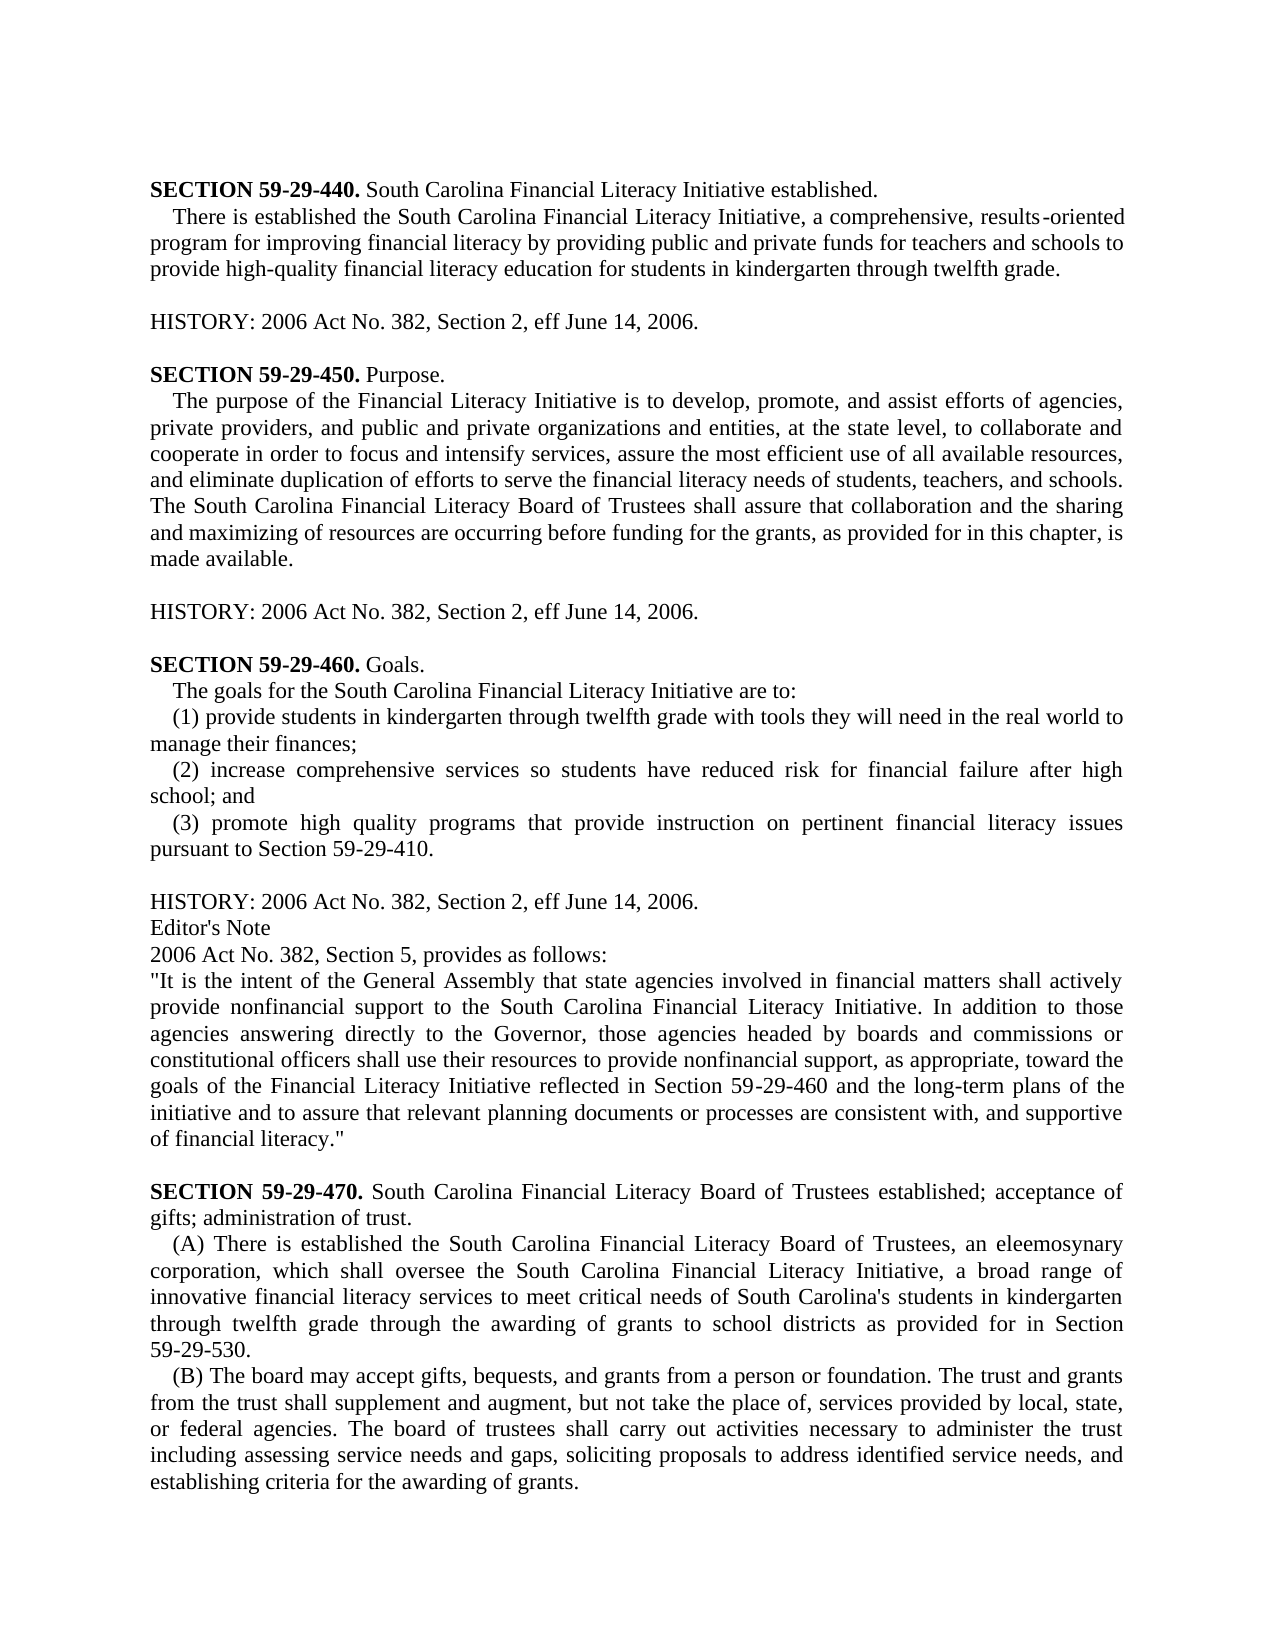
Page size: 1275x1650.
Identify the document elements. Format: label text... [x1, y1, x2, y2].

text "It is the intent of the General Assembly that state agencies involved in financial matters shall actively provide nonfinancial support to the South Carolina Financial Literacy Initiative. In addition to those agencies answering directly to the Governor, those agencies headed by boards and commissions or constitutional officers shall use their resources to provide nonfinancial support, as appropriate, toward the goals of the Financial Literacy Initiative reflected in Section 59-29-460 and the long-term plans of the initiative and to assure that relevant planning documents or processes are consistent with, and supportive of financial literacy." [150, 967, 1125, 1151]
text HISTORY: 2006 Act No. 382, Section 2, eff June 14, 2006. [150, 308, 1125, 334]
text SECTION 59-29-460. Goals. [150, 651, 1125, 677]
text The goals for the South Carolina Financial Literacy Initiative are to: [150, 677, 1125, 703]
text (B) The board may accept gifts, bequests, and grants from a person or foundation. The trust and grants from the trust shall supplement and augment, but not take the place of, services provided by local, state, or federal agencies. The board of trustees shall carry out activities necessary to administer the trust including assessing service needs and gaps, soliciting proposals to address identified service needs, and establishing criteria for the awarding of grants. [150, 1362, 1125, 1494]
text SECTION 59-29-470. South Carolina Financial Literacy Board of Trustees established; acceptance of gifts; administration of trust. [150, 1178, 1125, 1231]
text HISTORY: 2006 Act No. 382, Section 2, eff June 14, 2006. [150, 598, 1125, 624]
text (A) There is established the South Carolina Financial Literacy Board of Trustees, an eleemosynary corporation, which shall oversee the South Carolina Financial Literacy Initiative, a broad range of innovative financial literacy services to meet critical needs of South Carolina's students in kindergarten through twelfth grade through the awarding of grants to school districts as provided for in Section 59-29-530. [150, 1231, 1125, 1362]
text (3) promote high quality programs that provide instruction on pertinent financial literacy issues pursuant to Section 59-29-410. [150, 809, 1125, 862]
text The purpose of the Financial Literacy Initiative is to develop, promote, and assist efforts of agencies, private providers, and public and private organizations and entities, at the state level, to collaborate and cooperate in order to focus and intensify services, assure the most efficient use of all available resources, and eliminate duplication of efforts to serve the financial literacy needs of students, teachers, and schools. The South Carolina Financial Literacy Board of Trustees shall assure that collaboration and the sharing and maximizing of resources are occurring before funding for the grants, as provided for in this chapter, is made available. [150, 387, 1125, 572]
text 2006 Act No. 382, Section 5, provides as follows: [150, 941, 1125, 967]
text (2) increase comprehensive services so students have reduced risk for financial failure after high school; and [150, 756, 1125, 809]
text HISTORY: 2006 Act No. 382, Section 2, eff June 14, 2006. [150, 888, 1125, 914]
text There is established the South Carolina Financial Literacy Initiative, a comprehensive, results-oriented program for improving financial literacy by providing public and private funds for teachers and schools to provide high-quality financial literacy education for students in kindergarten through twelfth grade. [150, 203, 1125, 282]
text SECTION 59-29-450. Purpose. [150, 361, 1125, 387]
text (1) provide students in kindergarten through twelfth grade with tools they will need in the real world to manage their finances; [150, 703, 1125, 756]
text Editor's Note [150, 914, 1125, 941]
text SECTION 59-29-440. South Carolina Financial Literacy Initiative established. [150, 176, 1125, 203]
